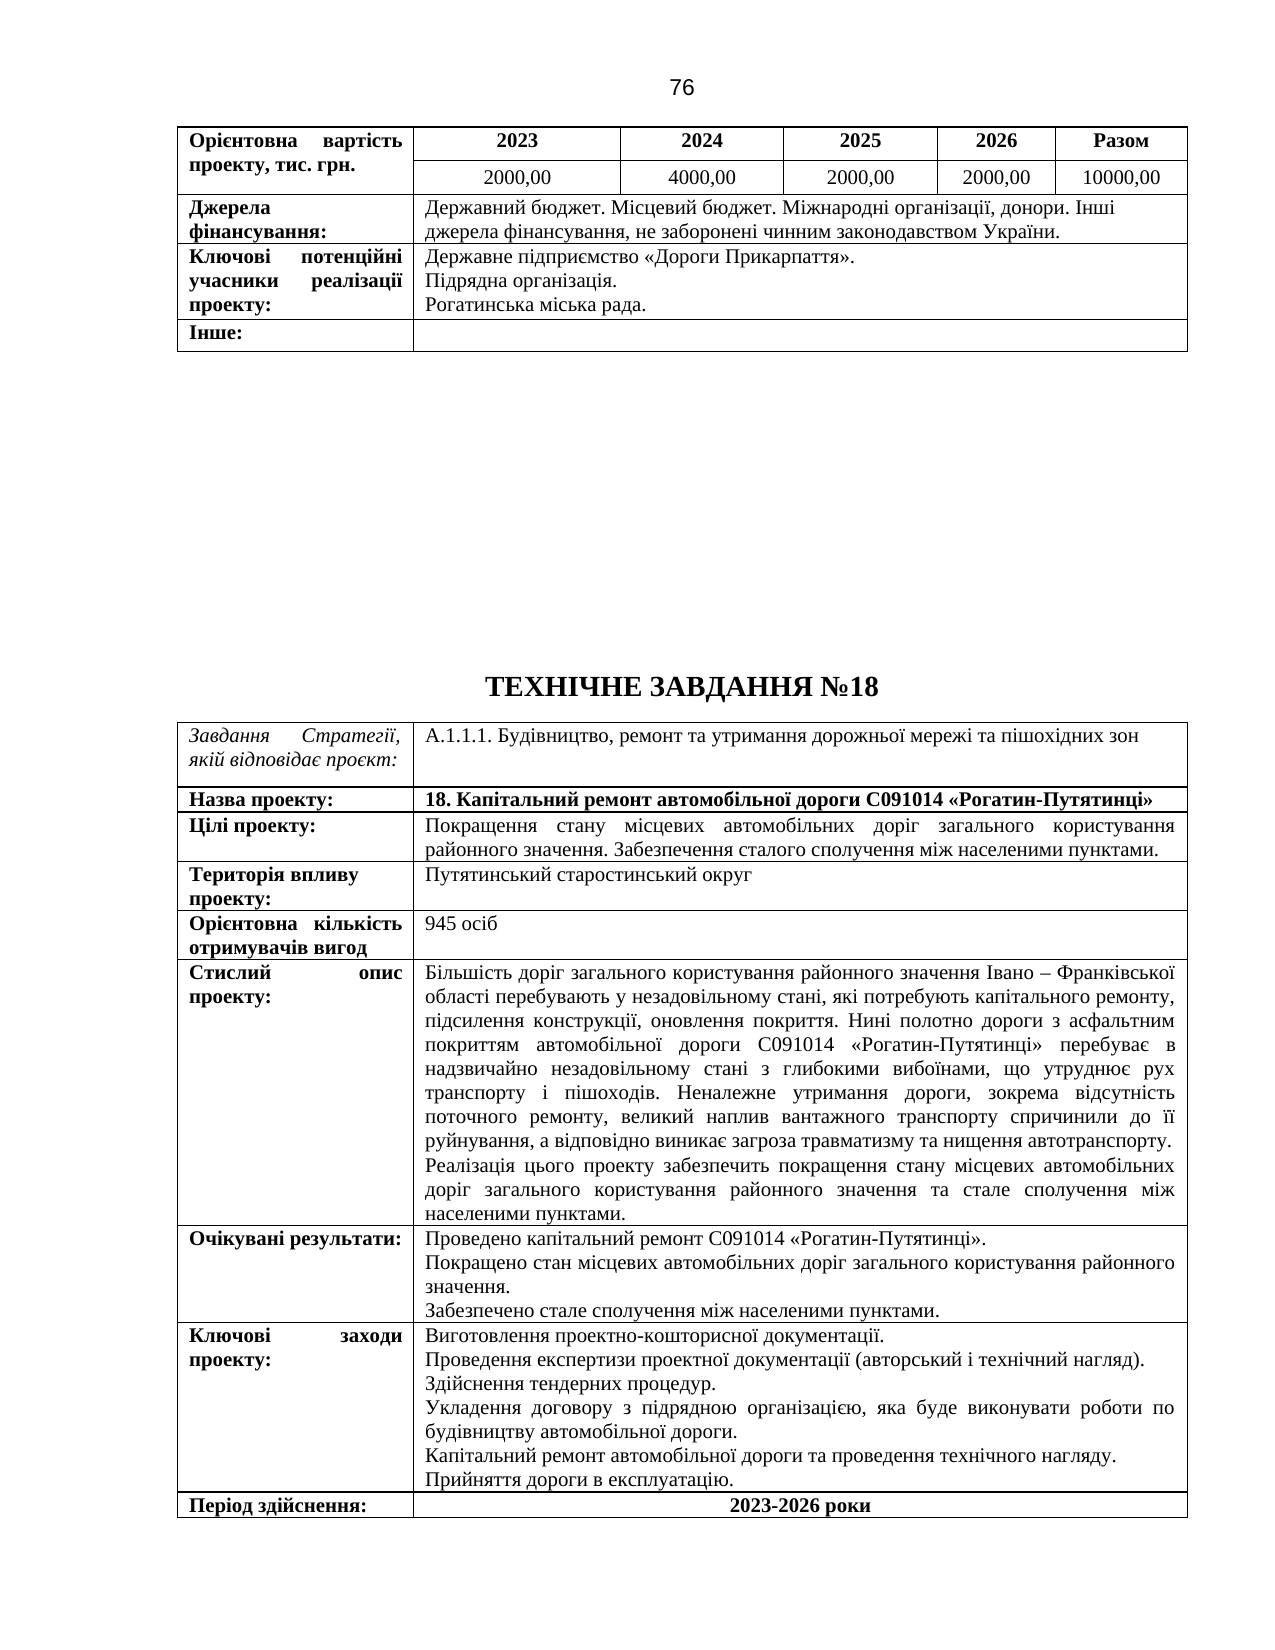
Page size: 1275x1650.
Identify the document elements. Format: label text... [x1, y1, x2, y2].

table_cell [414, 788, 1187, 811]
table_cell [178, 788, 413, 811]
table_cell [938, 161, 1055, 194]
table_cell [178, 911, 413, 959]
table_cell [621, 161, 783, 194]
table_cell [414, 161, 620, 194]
text ТЕХНІЧНЕ ЗАВДАННЯ №18 [177, 669, 1186, 703]
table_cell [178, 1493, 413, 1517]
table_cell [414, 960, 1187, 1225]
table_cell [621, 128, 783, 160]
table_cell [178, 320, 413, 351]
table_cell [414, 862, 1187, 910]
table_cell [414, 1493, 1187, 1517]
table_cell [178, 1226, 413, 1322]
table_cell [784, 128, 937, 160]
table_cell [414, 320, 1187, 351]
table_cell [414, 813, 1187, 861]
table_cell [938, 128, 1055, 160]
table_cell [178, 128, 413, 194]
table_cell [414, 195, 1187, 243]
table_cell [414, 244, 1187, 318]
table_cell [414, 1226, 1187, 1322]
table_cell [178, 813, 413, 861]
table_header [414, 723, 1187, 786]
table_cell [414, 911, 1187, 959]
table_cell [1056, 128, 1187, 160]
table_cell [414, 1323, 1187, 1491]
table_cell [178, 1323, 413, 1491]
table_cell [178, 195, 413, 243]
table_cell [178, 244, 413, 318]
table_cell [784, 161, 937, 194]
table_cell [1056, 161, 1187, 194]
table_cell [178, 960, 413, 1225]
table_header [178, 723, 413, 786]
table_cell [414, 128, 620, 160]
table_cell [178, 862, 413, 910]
